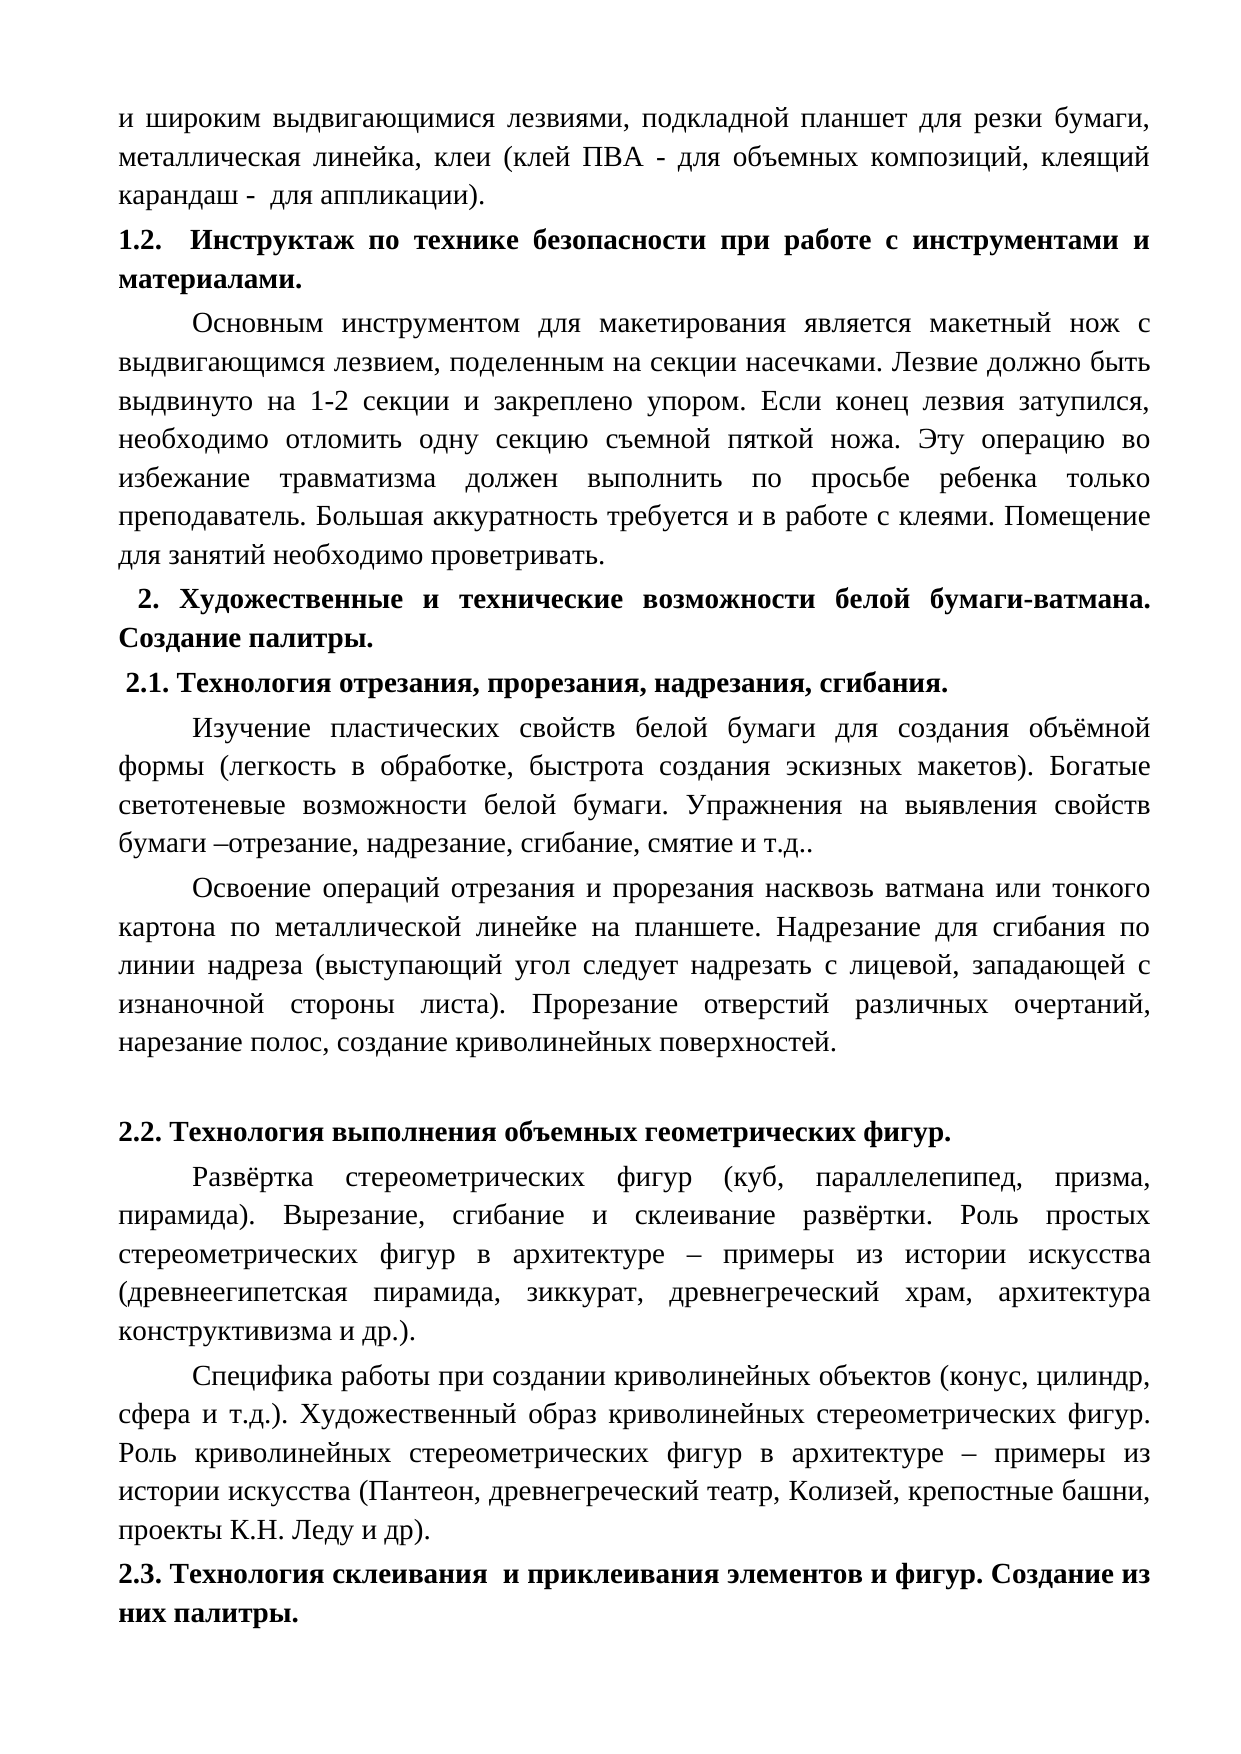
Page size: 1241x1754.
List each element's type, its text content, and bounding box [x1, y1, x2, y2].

text Освоение операций отрезания и прорезания насквозь ватмана или тонкого картона по металлической линейке на планшете. Надрезание для сгибания по линии надреза (выступающий угол следует надрезать с лицевой, западающей с изнаночной стороны листа). Прорезание отверстий различных очертаний, нарезание полос, создание криволинейных поверхностей. [118, 870, 1152, 1058]
text Развёртка стереометрических фигур (куб, параллелепипед, призма, пирамида). Вырезание, сгибание и склеивание развёртки. Роль простых стереометрических фигур в архитектуре – примеры из истории искусства (древнеегипетская пирамида, зиккурат, древнегреческий храм, архитектура конструктивизма и др.). [118, 1159, 1152, 1346]
text 2.3. Технология склеивания и приклеивания элементов и фигур. Создание из них палитры. [118, 1557, 1152, 1629]
text Специфика работы при создании криволинейных объектов (конус, цилиндр, сфера и т.д.). Художественный образ криволинейных стереометрических фигур. Роль криволинейных стереометрических фигур в архитектуре – примеры из истории искусства (Пантеон, древнегреческий театр, Колизей, крепостные башни, проекты К.Н. Леду и др). [118, 1358, 1152, 1545]
text Изучение пластических свойств белой бумаги для создания объёмной формы (легкость в обработке, быстрота создания эскизных макетов). Богатые светотеневые возможности белой бумаги. Упражнения на выявления свойств бумаги –отрезание, надрезание, сгибание, смятие и т.д.. [118, 710, 1152, 859]
text 2. Художественные и технические возможности белой бумаги-ватмана. Создание палитры. [118, 582, 1152, 654]
text Основным инструментом для макетирования является макетный нож с выдвигающимся лезвием, поделенным на секции насечками. Лезвие должно быть выдвинуто на 1-2 секции и закреплено упором. Если конец лезвия затупился, необходимо отломить одну секцию съемной пяткой ножа. Эту операцию во избежание травматизма должен выполнить по просьбе ребенка только преподаватель. Большая аккуратность требуется и в работе с клеями. Помещение для занятий необходимо проветривать. [118, 306, 1152, 570]
text 2.2. Технология выполнения объемных геометрических фигур. [118, 1114, 1152, 1147]
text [118, 100, 1152, 211]
text 1.2. Инструктаж по технике безопасности при работе с инструментами и материалами. [118, 222, 1152, 294]
text 2.1. Технология отрезания, прорезания, надрезания, сгибания. [118, 665, 1152, 698]
